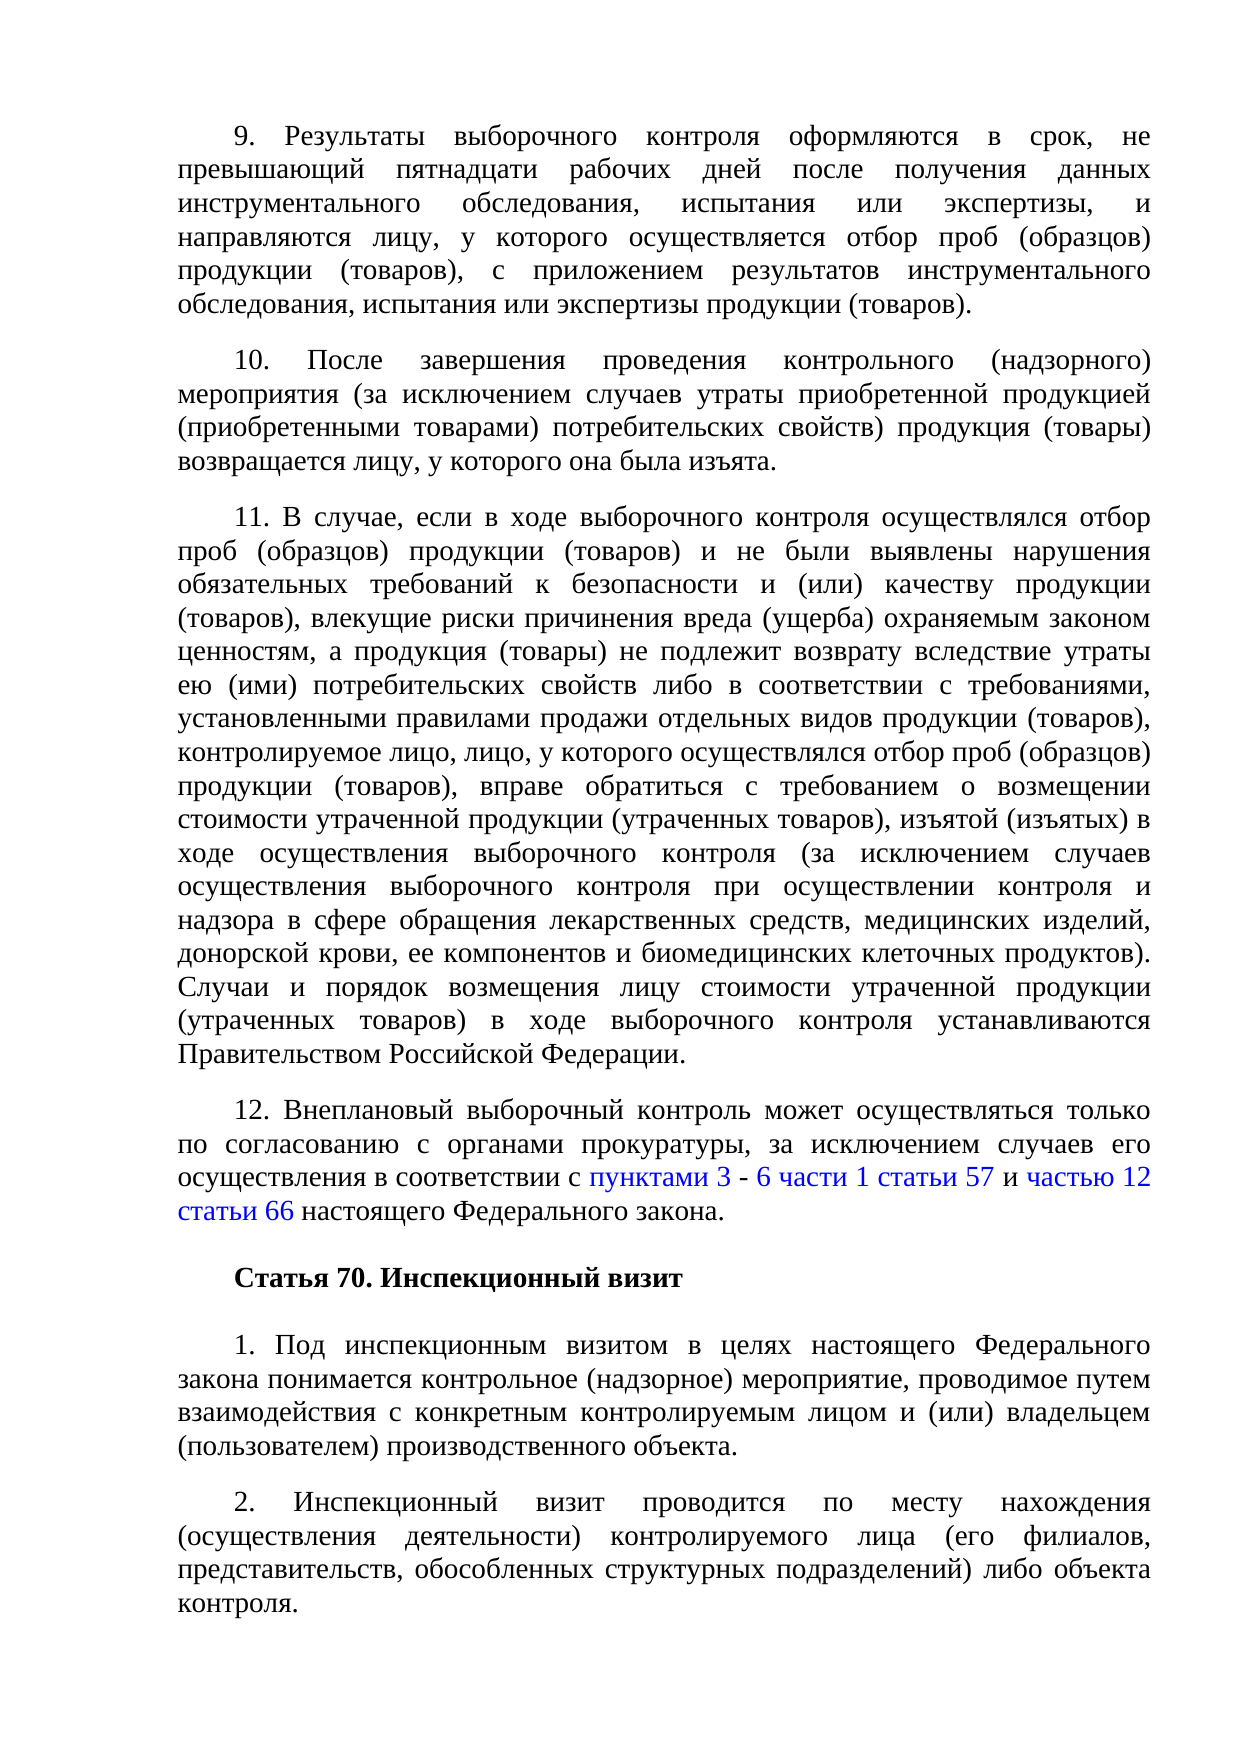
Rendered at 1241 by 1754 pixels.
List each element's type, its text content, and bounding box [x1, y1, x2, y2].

text 9. Результаты выборочного контроля оформляются в срок, не превышающий пятнадцати рабочих дней после получения данных инструментального обследования, испытания или экспертизы, и направляются лицу, у которого осуществляется отбор проб (образцов) продукции (товаров), с приложением результатов инструментального обследования, испытания или экспертизы продукции (товаров). [177, 118, 1152, 319]
text 12. Внеплановый выборочный контроль может осуществляться только по согласованию с органами прокуратуры, за исключением случаев его осуществления в соответствии с пунктами 3 - 6 части 1 статьи 57 и частью 12 статьи 66 настоящего Федерального закона. [177, 1092, 1152, 1227]
text 1. Под инспекционным визитом в целях настоящего Федерального закона понимается контрольное (надзорное) мероприятие, проводимое путем взаимодействия с конкретным контролируемым лицом и (или) владельцем (пользователем) производственного объекта. [177, 1327, 1152, 1461]
text 10. После завершения проведения контрольного (надзорного) мероприятия (за исключением случаев утраты приобретенной продукцией (приобретенными товарами) потребительских свойств) продукция (товары) возвращается лицу, у которого она была изъята. [177, 342, 1152, 476]
text 2. Инспекционный визит проводится по месту нахождения (осуществления деятельности) контролируемого лица (его филиалов, представительств, обособленных структурных подразделений) либо объекта контроля. [177, 1484, 1152, 1618]
text 11. В случае, если в ходе выборочного контроля осуществлялся отбор проб (образцов) продукции (товаров) и не были выявлены нарушения обязательных требований к безопасности и (или) качеству продукции (товаров), влекущие риски причинения вреда (ущерба) охраняемым законом ценностям, а продукция (товары) не подлежит возврату вследствие утраты ею (ими) потребительских свойств либо в соответствии с требованиями, установленными правилами продажи отдельных видов продукции (товаров), контролируемое лицо, лицо, у которого осуществлялся отбор проб (образцов) продукции (товаров), вправе обратиться с требованием о возмещении стоимости утраченной продукции (утраченных товаров), изъятой (изъятых) в ходе осуществления выборочного контроля (за исключением случаев осуществления выборочного контроля при осуществлении контроля и надзора в сфере обращения лекарственных средств, медицинских изделий, донорской крови, ее компонентов и биомедицинских клеточных продуктов). Случаи и порядок возмещения лицу стоимости утраченной продукции (утраченных товаров) в ходе выборочного контроля устанавливаются Правительством Российской Федерации. [177, 499, 1152, 1069]
title Статья 70. Инспекционный визит [177, 1260, 1152, 1294]
